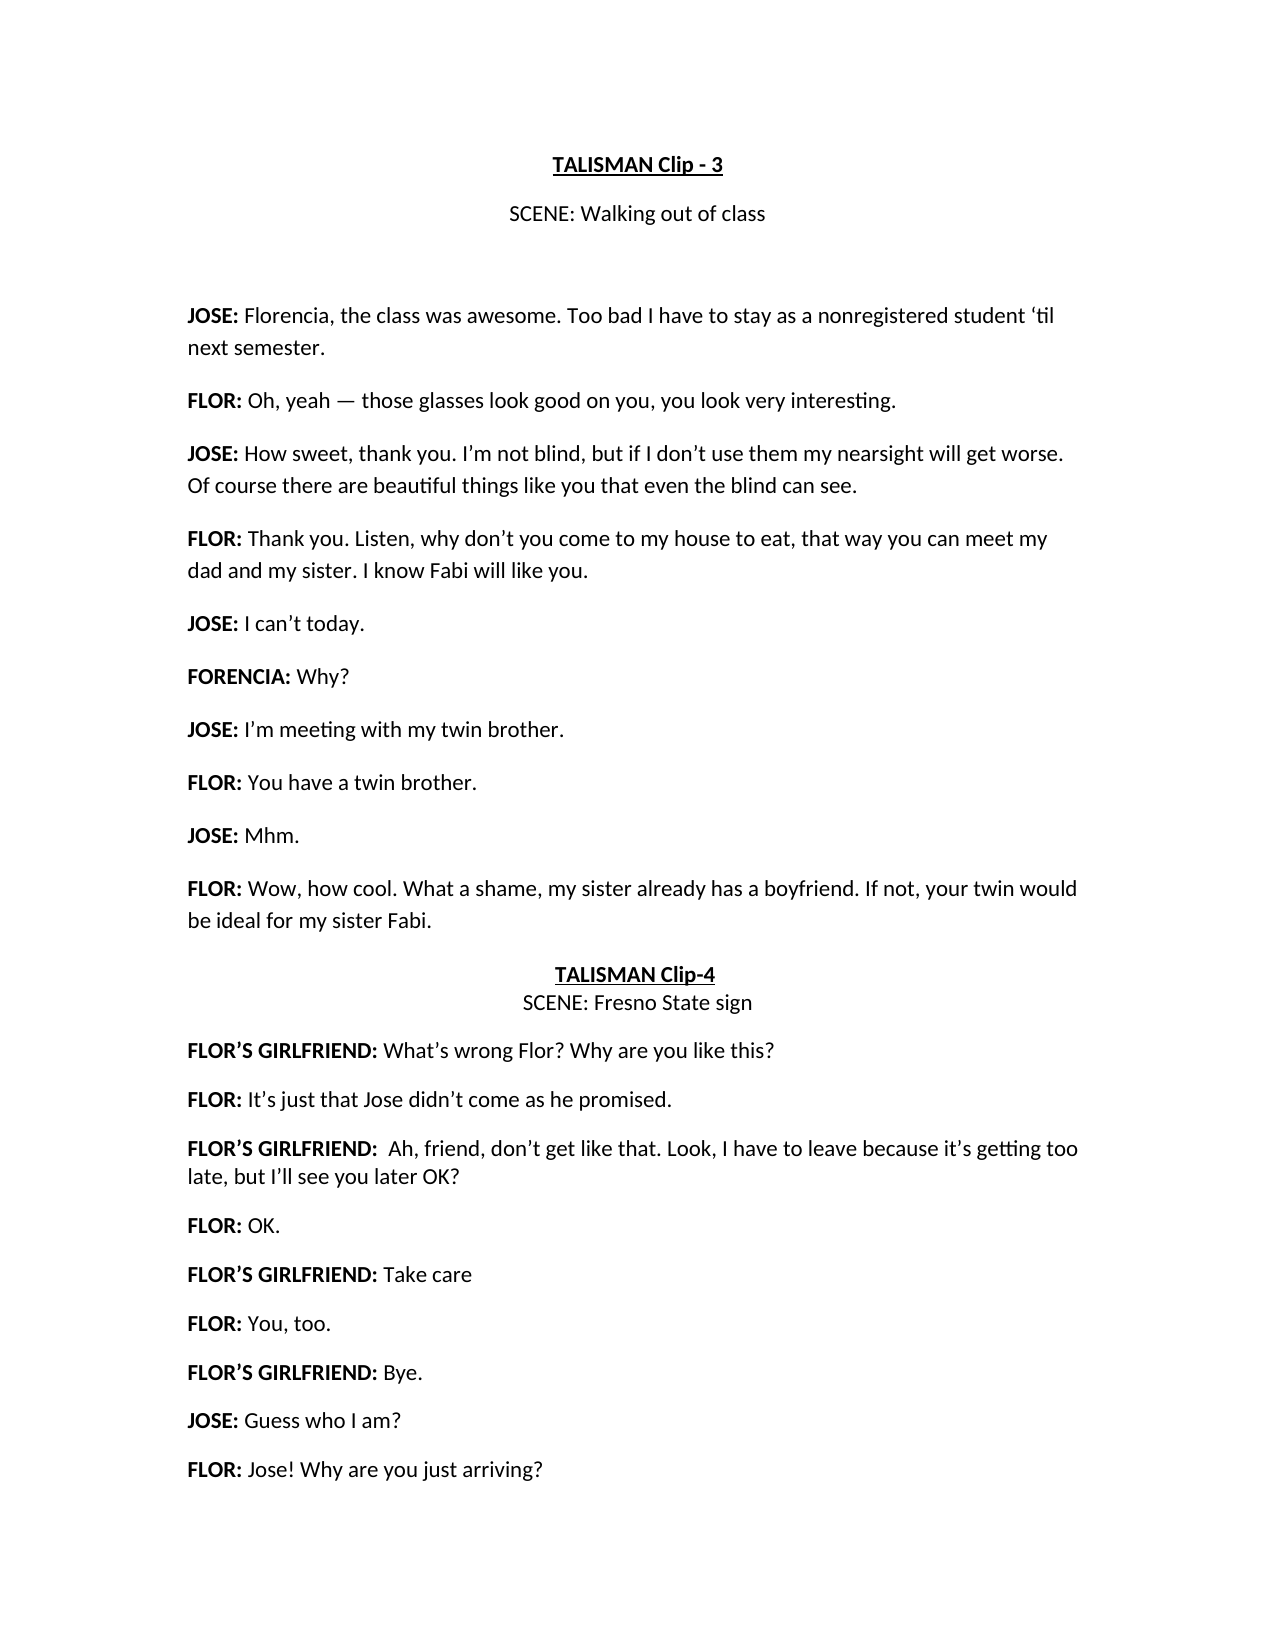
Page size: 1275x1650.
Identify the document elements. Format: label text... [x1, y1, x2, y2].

text FLOR’S GIRLFRIEND: Take care [187, 1260, 1087, 1288]
text TALISMAN Clip-4 SCENE: Fresno State sign [187, 960, 1087, 1016]
text FLOR: Jose! Why are you just arriving? [187, 1455, 1087, 1483]
text FLOR: Wow, how cool. What a shame, my sister already has a boyfriend. If not, your twin would be ideal for my sister Fabi. [187, 874, 1087, 935]
text JOSE: Florencia, the class was awesome. Too bad I have to stay as a nonregistered student ‘til next semester. [187, 301, 1087, 361]
text FLOR’S GIRLFRIEND: What’s wrong Flor? Why are you like this? [187, 1037, 1087, 1064]
text FLOR: It’s just that Jose didn’t come as he promised. [187, 1085, 1087, 1113]
text JOSE: How sweet, thank you. I’m not blind, but if I don’t use them my nearsight will get worse. Of course there are beautiful things like you that even the blind can see. [187, 439, 1087, 499]
text SCENE: Walking out of class [187, 199, 1087, 227]
text JOSE: I can’t today. [187, 609, 1087, 637]
text JOSE: Guess who I am? [187, 1407, 1087, 1434]
text FLOR’S GIRLFRIEND: Ah, friend, don’t get like that. Look, I have to leave because it’s getting too late, but I’ll see you later OK? [187, 1134, 1087, 1190]
text TALISMAN Clip - 3 [187, 150, 1087, 178]
text FLOR: Oh, yeah — those glasses look good on you, you look very interesting. [187, 386, 1087, 414]
text FLOR: You, too. [187, 1309, 1087, 1337]
text JOSE: I’m meeting with my twin brother. [187, 715, 1087, 743]
text FORENCIA: Why? [187, 662, 1087, 690]
text FLOR: Thank you. Listen, why don’t you come to my house to eat, that way you can meet my dad and my sister. I know Fabi will like you. [187, 524, 1087, 584]
text JOSE: Mhm. [187, 821, 1087, 849]
text FLOR’S GIRLFRIEND: Bye. [187, 1358, 1087, 1386]
text FLOR: OK. [187, 1211, 1087, 1239]
text FLOR: You have a twin brother. [187, 768, 1087, 796]
